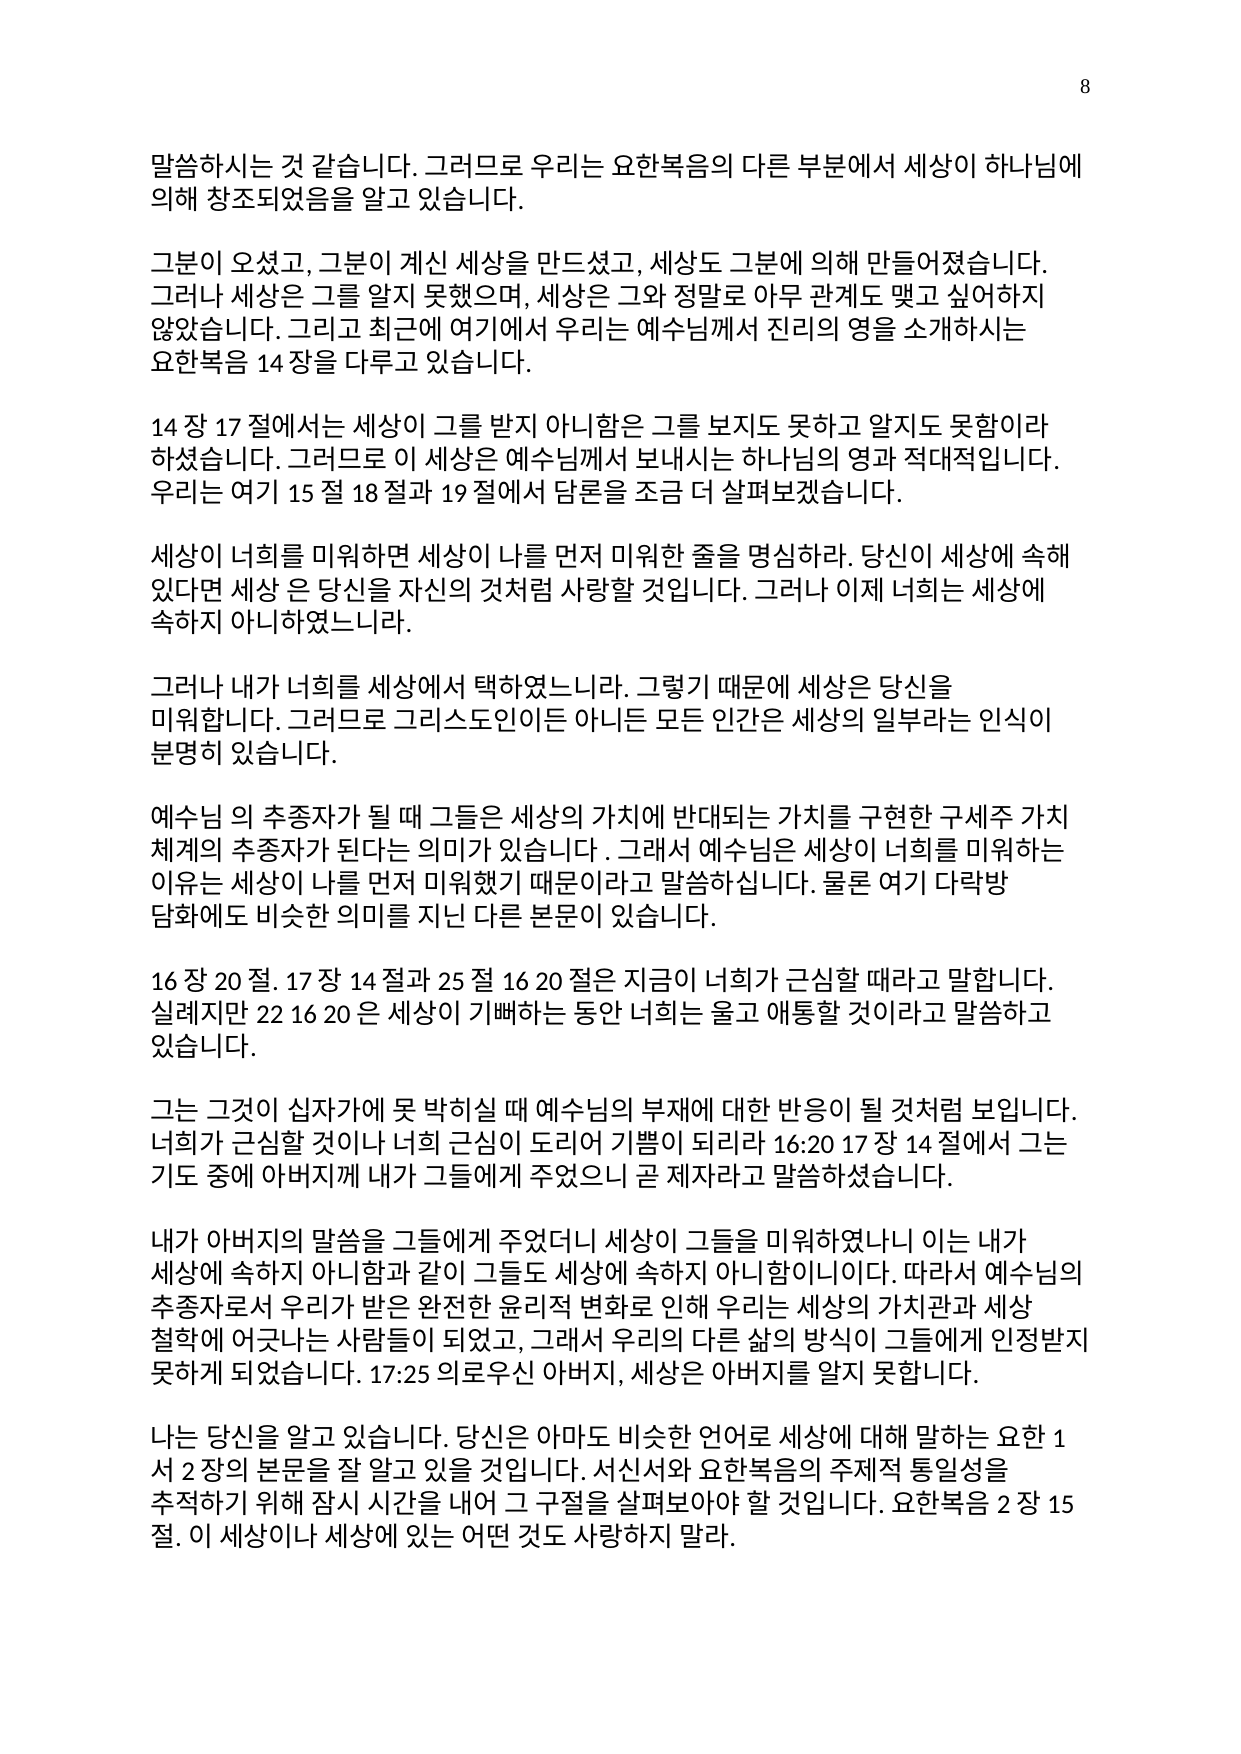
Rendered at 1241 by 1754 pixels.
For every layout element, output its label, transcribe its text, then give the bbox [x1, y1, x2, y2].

text 그는 그것이 십자가에 못 박히실 때 예수님의 부재에 대한 반응이 될 것처럼 보입니다. 너희가 근심할 것이나 너희 근심이 도리어 기쁨이 되리라 16:20 17장 14절에서 그는 기도 중에 아버지께 내가 그들에게 주었으니 곧 제자라고 말씀하셨습니다. [150, 1094, 1090, 1193]
text 예수님 의 추종자가 될 때 그들은 세상의 가치에 반대되는 가치를 구현한 구세주 가치 체계의 추종자가 된다는 의미가 있습니다 . 그래서 예수님은 세상이 너희를 미워하는 이유는 세상이 나를 먼저 미워했기 때문이라고 말씀하십니다. 물론 여기 다락방 담화에도 비슷한 의미를 지닌 다른 본문이 있습니다. [150, 801, 1090, 933]
text 16장 20절. 17장 14절과 25절 16 20절은 지금이 너희가 근심할 때라고 말합니다. 실례지만 22 16 20은 세상이 기뻐하는 동안 너희는 울고 애통할 것이라고 말씀하고 있습니다. [150, 964, 1090, 1063]
text 그분이 오셨고, 그분이 계신 세상을 만드셨고, 세상도 그분에 의해 만들어졌습니다. 그러나 세상은 그를 알지 못했으며, 세상은 그와 정말로 아무 관계도 맺고 싶어하지 않았습니다. 그리고 최근에 여기에서 우리는 예수님께서 진리의 영을 소개하시는 요한복음 14장을 다루고 있습니다. [150, 247, 1090, 379]
text 그러나 내가 너희를 세상에서 택하였느니라. 그렇기 때문에 세상은 당신을 미워합니다. 그러므로 그리스도인이든 아니든 모든 인간은 세상의 일부라는 인식이 분명히 있습니다. [150, 671, 1090, 770]
text 14장 17절에서는 세상이 그를 받지 아니함은 그를 보지도 못하고 알지도 못함이라 하셨습니다. 그러므로 이 세상은 예수님께서 보내시는 하나님의 영과 적대적입니다. 우리는 여기 15절 18절과 19절에서 담론을 조금 더 살펴보겠습니다. [150, 410, 1090, 509]
text 나는 당신을 알고 있습니다. 당신은 아마도 비슷한 언어로 세상에 대해 말하는 요한1서 2장의 본문을 잘 알고 있을 것입니다. 서신서와 요한복음의 주제적 통일성을 추적하기 위해 잠시 시간을 내어 그 구절을 살펴보아야 할 것입니다. 요한복음 2장 15절. 이 세상이나 세상에 있는 어떤 것도 사랑하지 말라. [150, 1421, 1090, 1553]
text 세상이 너희를 미워하면 세상이 나를 먼저 미워한 줄을 명심하라. 당신이 세상에 속해 있다면 세상 은 당신을 자신의 것처럼 사랑할 것입니다. 그러나 이제 너희는 세상에 속하지 아니하였느니라. [150, 541, 1090, 640]
text 내가 아버지의 말씀을 그들에게 주었더니 세상이 그들을 미워하였나니 이는 내가 세상에 속하지 아니함과 같이 그들도 세상에 속하지 아니함이니이다. 따라서 예수님의 추종자로서 우리가 받은 완전한 윤리적 변화로 인해 우리는 세상의 가치관과 세상 철학에 어긋나는 사람들이 되었고, 그래서 우리의 다른 삶의 방식이 그들에게 인정받지 못하게 되었습니다. 17:25 의로우신 아버지, 세상은 아버지를 알지 못합니다. [150, 1225, 1090, 1390]
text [150, 150, 1090, 216]
